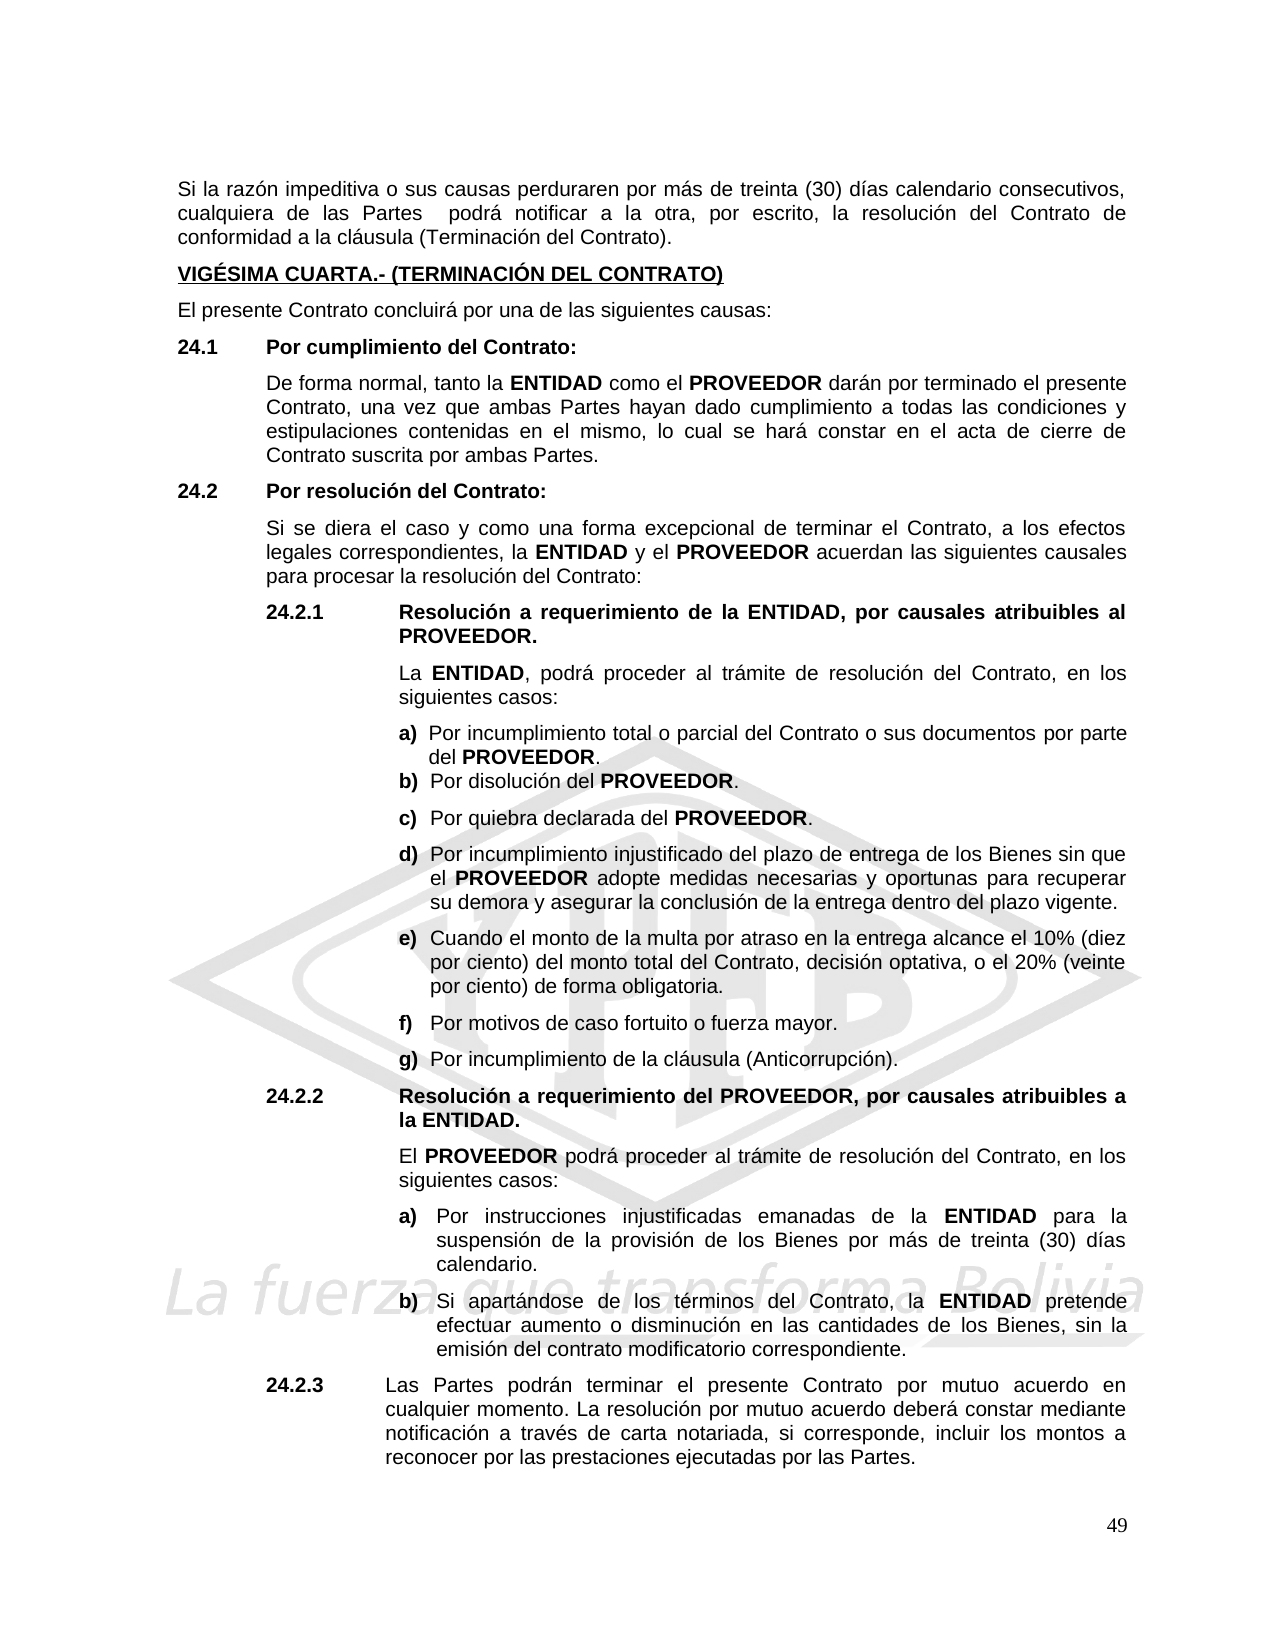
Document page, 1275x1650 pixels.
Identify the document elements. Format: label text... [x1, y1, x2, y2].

text 24.2.3 Las Partes podrán terminar el presente Contrato por mutuo acuerdo en cualquier momento. La resolución por mutuo acuerdo deberá constar mediante notificación a través de carta notariada, si corresponde, incluir los montos a reconocer por las prestaciones ejecutadas por las Partes. [266, 1373, 1127, 1469]
text Si se diera el caso y como una forma excepcional de terminar el Contrato, a los efectos legales correspondientes, la ENTIDAD y el PROVEEDOR acuerdan las siguientes causales para procesar la resolución del Contrato: [133, 516, 1127, 588]
text El PROVEEDOR podrá proceder al trámite de resolución del Contrato, en los siguientes casos: [399, 1144, 1127, 1192]
list Cuando el monto de la multa por atraso en la entrega alcance el 10% (diez por ciento) del monto total del Contrato, decisión optativa, o el 20% (veinte por ciento) de forma obligatoria. [398, 926, 1127, 998]
text La ENTIDAD, podrá proceder al trámite de resolución del Contrato, en los siguientes casos: [398, 661, 1127, 708]
text 24.2.1 Resolución a requerimiento de la ENTIDAD, por causales atribuibles al PROVEEDOR. [266, 600, 1127, 648]
list Por instrucciones injustificadas emanadas de la ENTIDAD para la suspensión de la provisión de los Bienes por más de treinta (30) días calendario. [398, 1204, 1127, 1276]
text 24.2 Por resolución del Contrato: [177, 479, 1127, 503]
text El presente Contrato concluirá por una de las siguientes causas: [177, 298, 1127, 322]
text De forma normal, tanto la ENTIDAD como el PROVEEDOR darán por terminado el presente Contrato, una vez que ambas Partes hayan dado cumplimiento a todas las condiciones y estipulaciones contenidas en el mismo, lo cual se hará constar en el acta de cierre de Contrato suscrita por ambas Partes. [177, 371, 1127, 467]
list Por incumplimiento de la cláusula (Anticorrupción). [398, 1047, 1127, 1071]
text VIGÉSIMA CUARTA.- (TERMINACIÓN DEL CONTRATO) [177, 262, 1127, 286]
list Por disolución del PROVEEDOR. [398, 769, 1127, 793]
text 24.1 Por cumplimiento del Contrato: [177, 334, 1127, 358]
list Por incumplimiento total o parcial del Contrato o sus documentos por parte del PROVEEDOR. [399, 721, 1127, 769]
list Por quiebra declarada del PROVEEDOR. [398, 805, 1127, 829]
text Si la razón impeditiva o sus causas perduraren por más de treinta (30) días calendario consecutivos, cualquiera de las Partes podrá notificar a la otra, por escrito, la resolución del Contrato de conformidad a la cláusula (Terminación del Contrato). [177, 177, 1127, 249]
text 24.2.2 Resolución a requerimiento del PROVEEDOR, por causales atribuibles a la ENTIDAD. [177, 1083, 1127, 1131]
list Por incumplimiento injustificado del plazo de entrega de los Bienes sin que el PROVEEDOR adopte medidas necesarias y oportunas para recuperar su demora y asegurar la conclusión de la entrega dentro del plazo vigente. [398, 842, 1127, 914]
list Si apartándose de los términos del Contrato, la ENTIDAD pretende efectuar aumento o disminución en las cantidades de los Bienes, sin la emisión del contrato modificatorio correspondiente. [398, 1289, 1127, 1361]
list Por motivos de caso fortuito o fuerza mayor. [398, 1011, 1127, 1034]
